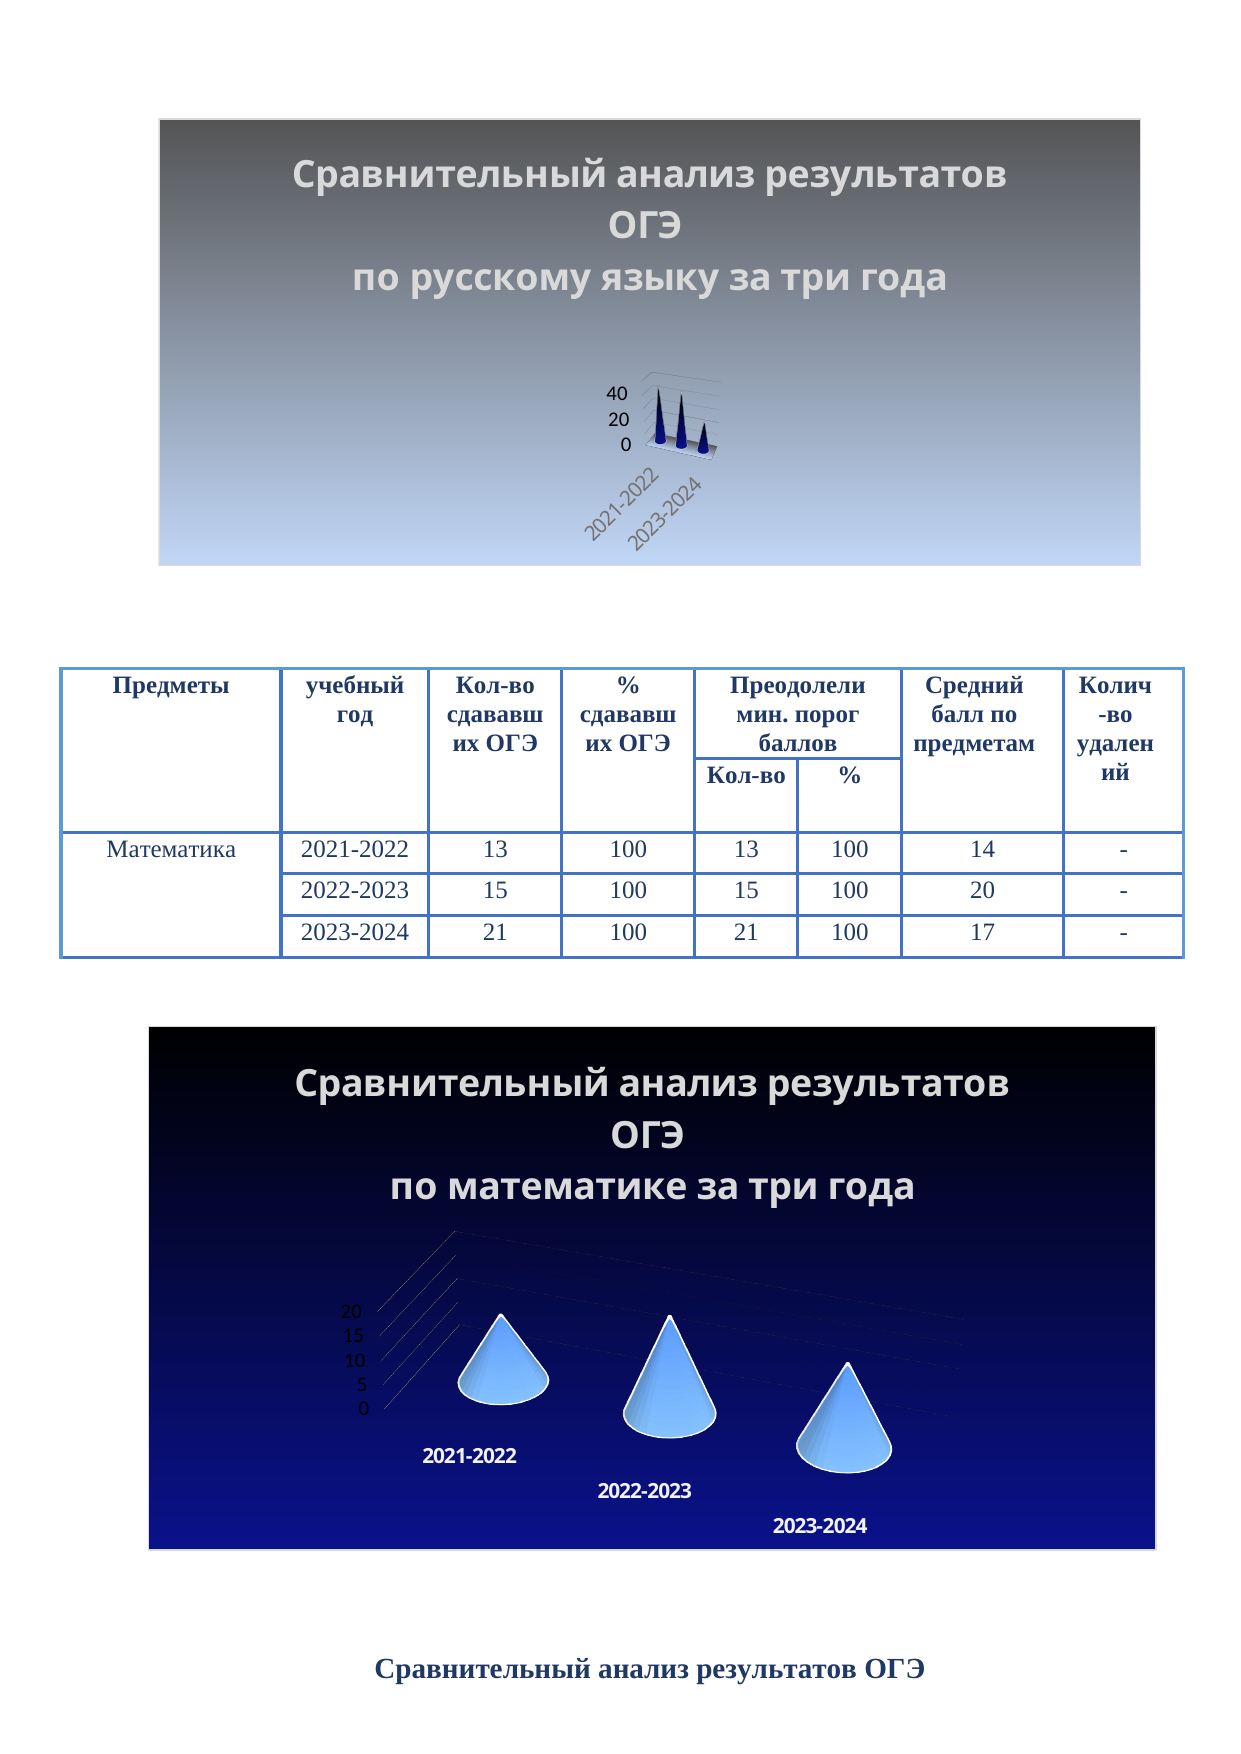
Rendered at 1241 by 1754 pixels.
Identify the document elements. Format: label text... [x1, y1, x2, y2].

table_cell 15 [430, 875, 560, 914]
table_cell 2022-2023 [283, 875, 427, 914]
table_cell 21 [696, 917, 796, 956]
table_header % сдававших ОГЭ [563, 670, 693, 831]
table_cell 100 [563, 875, 693, 914]
table_cell 100 [563, 834, 693, 872]
table_cell - [1065, 834, 1182, 872]
table_cell % [799, 760, 900, 831]
table_cell 21 [430, 917, 560, 956]
table_cell 100 [799, 917, 900, 956]
table_cell 13 [430, 834, 560, 872]
table_cell 15 [696, 875, 796, 914]
table_cell 100 [799, 875, 900, 914]
table_cell 17 [903, 917, 1062, 956]
table_cell - [1065, 875, 1182, 914]
table_cell - [1065, 917, 1182, 956]
table_cell Математика [63, 834, 279, 956]
table_cell 2021-2022 [283, 834, 427, 872]
table_cell 2023-2024 [283, 917, 427, 956]
table_cell 20 [903, 875, 1062, 914]
table_header учебный год [283, 670, 427, 831]
table_cell Кол-во [696, 760, 796, 831]
text Сравнительный анализ результатов ОГЭ [148, 1651, 1152, 1685]
table_header Колич-во удалений [1065, 670, 1182, 831]
table_cell 100 [563, 917, 693, 956]
table_header Преодолели мин. порог баллов [696, 670, 900, 757]
table_header Кол-во сдававших ОГЭ [430, 670, 560, 831]
table_header Предметы [63, 670, 279, 831]
table_header Средний балл по предметам [903, 670, 1062, 831]
table_cell 14 [903, 834, 1062, 872]
table_cell 100 [799, 834, 900, 872]
table_cell 13 [696, 834, 796, 872]
